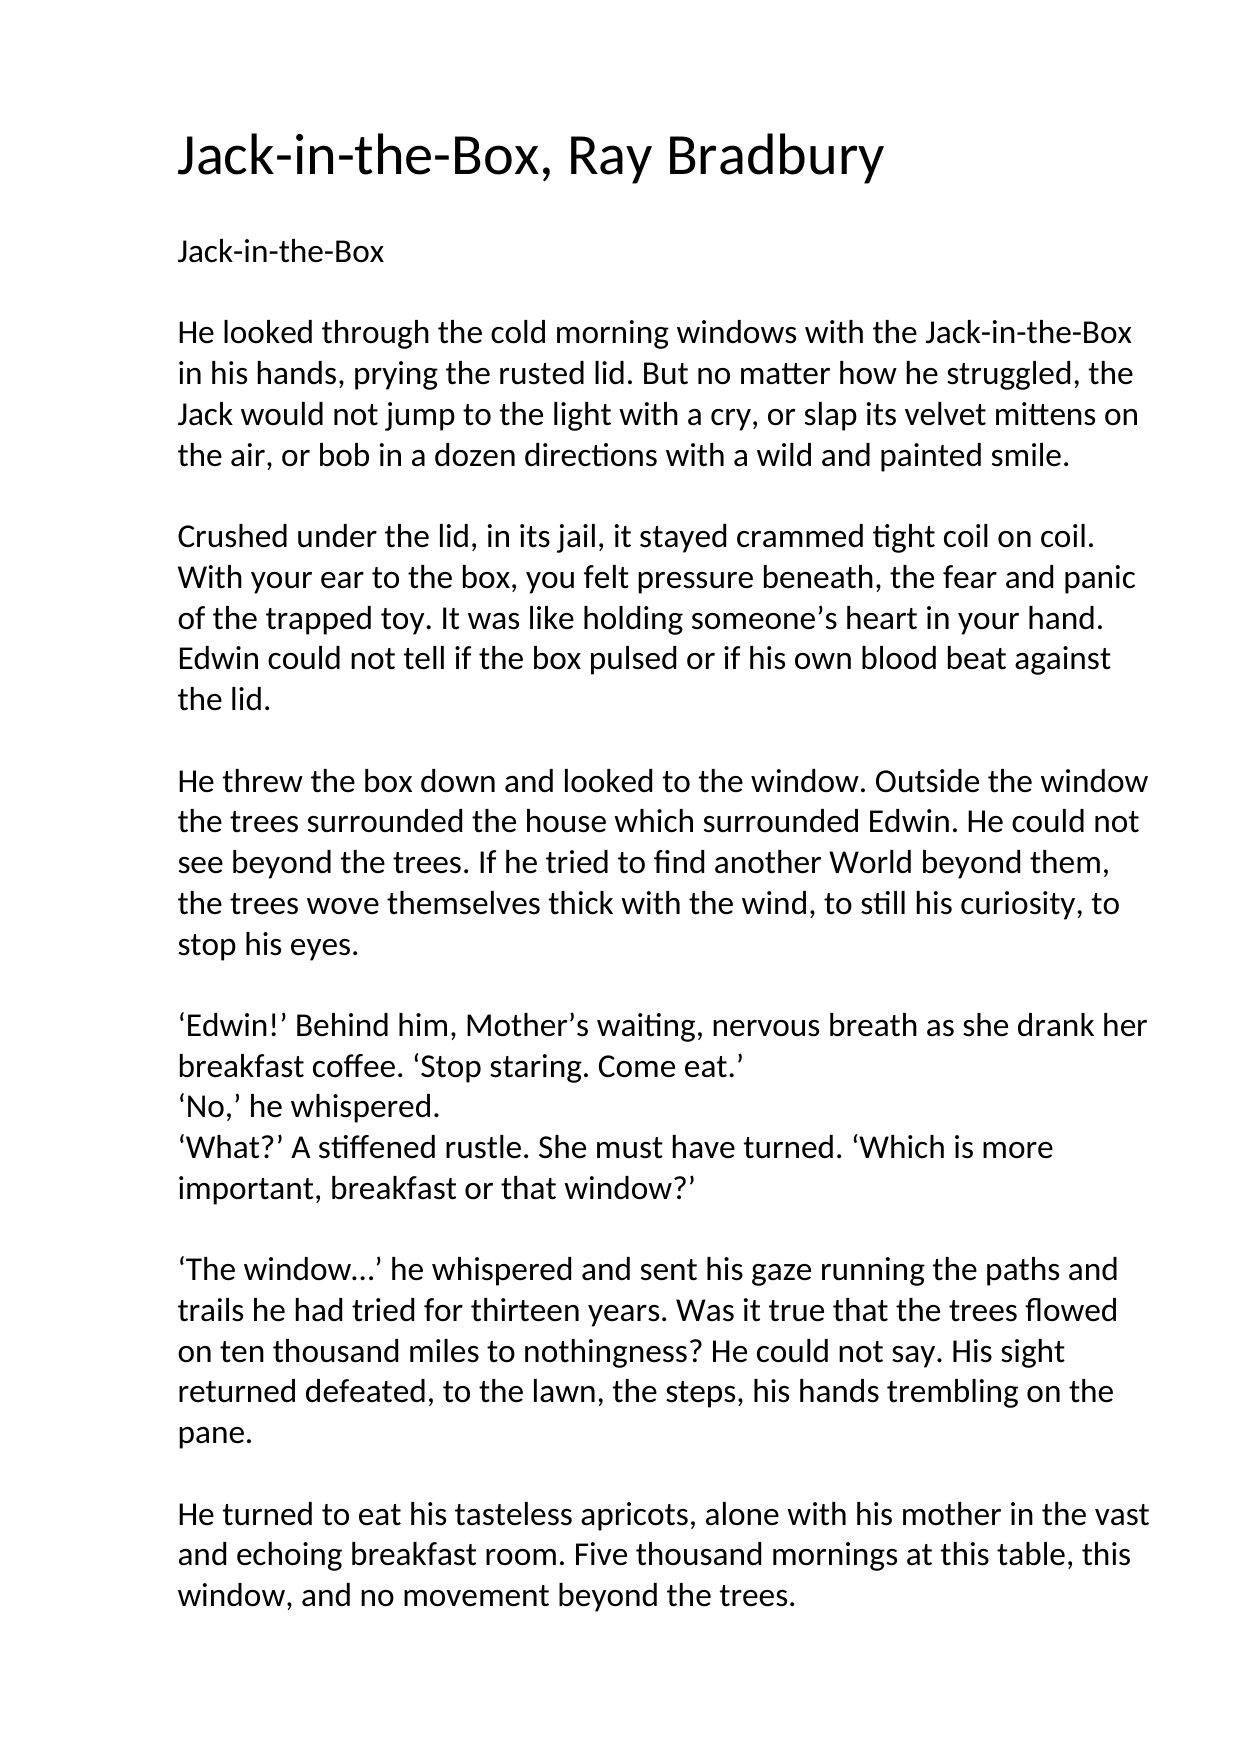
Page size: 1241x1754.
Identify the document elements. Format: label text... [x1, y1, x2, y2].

text Jack-in-the-Box [177, 230, 1152, 271]
text He threw the box down and looked to the window. Outside the window the trees surrounded the house which surrounded Edwin. He could not see beyond the trees. If he tried to find another World beyond them, the trees wove themselves thick with the wind, to still his curiosity, to stop his eyes. [177, 759, 1152, 963]
text ‘The window…’ he whispered and sent his gaze running the paths and trails he had tried for thirteen years. Was it true that the trees flowed on ten thousand miles to nothingness? He could not say. His sight returned defeated, to the lawn, the steps, his hands trembling on the pane. [177, 1248, 1152, 1452]
text He turned to eat his tasteless apricots, alone with his mother in the vast and echoing breakfast room. Five thousand mornings at this table, this window, and no movement beyond the trees. [177, 1493, 1152, 1615]
text He looked through the cold morning windows with the Jack-in-the-Box in his hands, prying the rusted lid. But no matter how he struggled, the Jack would not jump to the light with a cry, or slap its velvet mittens on the air, or bob in a dozen directions with a wild and painted smile. [177, 312, 1152, 474]
text ‘No,’ he whispered. [177, 1085, 1152, 1126]
text Crushed under the lid, in its jail, it stayed crammed tight coil on coil. With your ear to the box, you felt pressure beneath, the fear and panic of the trapped toy. It was like holding someone’s heart in your hand. Edwin could not tell if the box pulsed or if his own blood beat against the lid. [177, 515, 1152, 719]
text ‘What?’ A stiffened rustle. She must have turned. ‘Which is more important, breakfast or that window?’ [177, 1126, 1152, 1208]
text Jack-in-the-Box, Ray Bradbury [177, 118, 1152, 189]
text ‘Edwin!’ Behind him, Mother’s waiting, nervous breath as she drank her breakfast coffee. ‘Stop staring. Come eat.’ [177, 1004, 1152, 1085]
